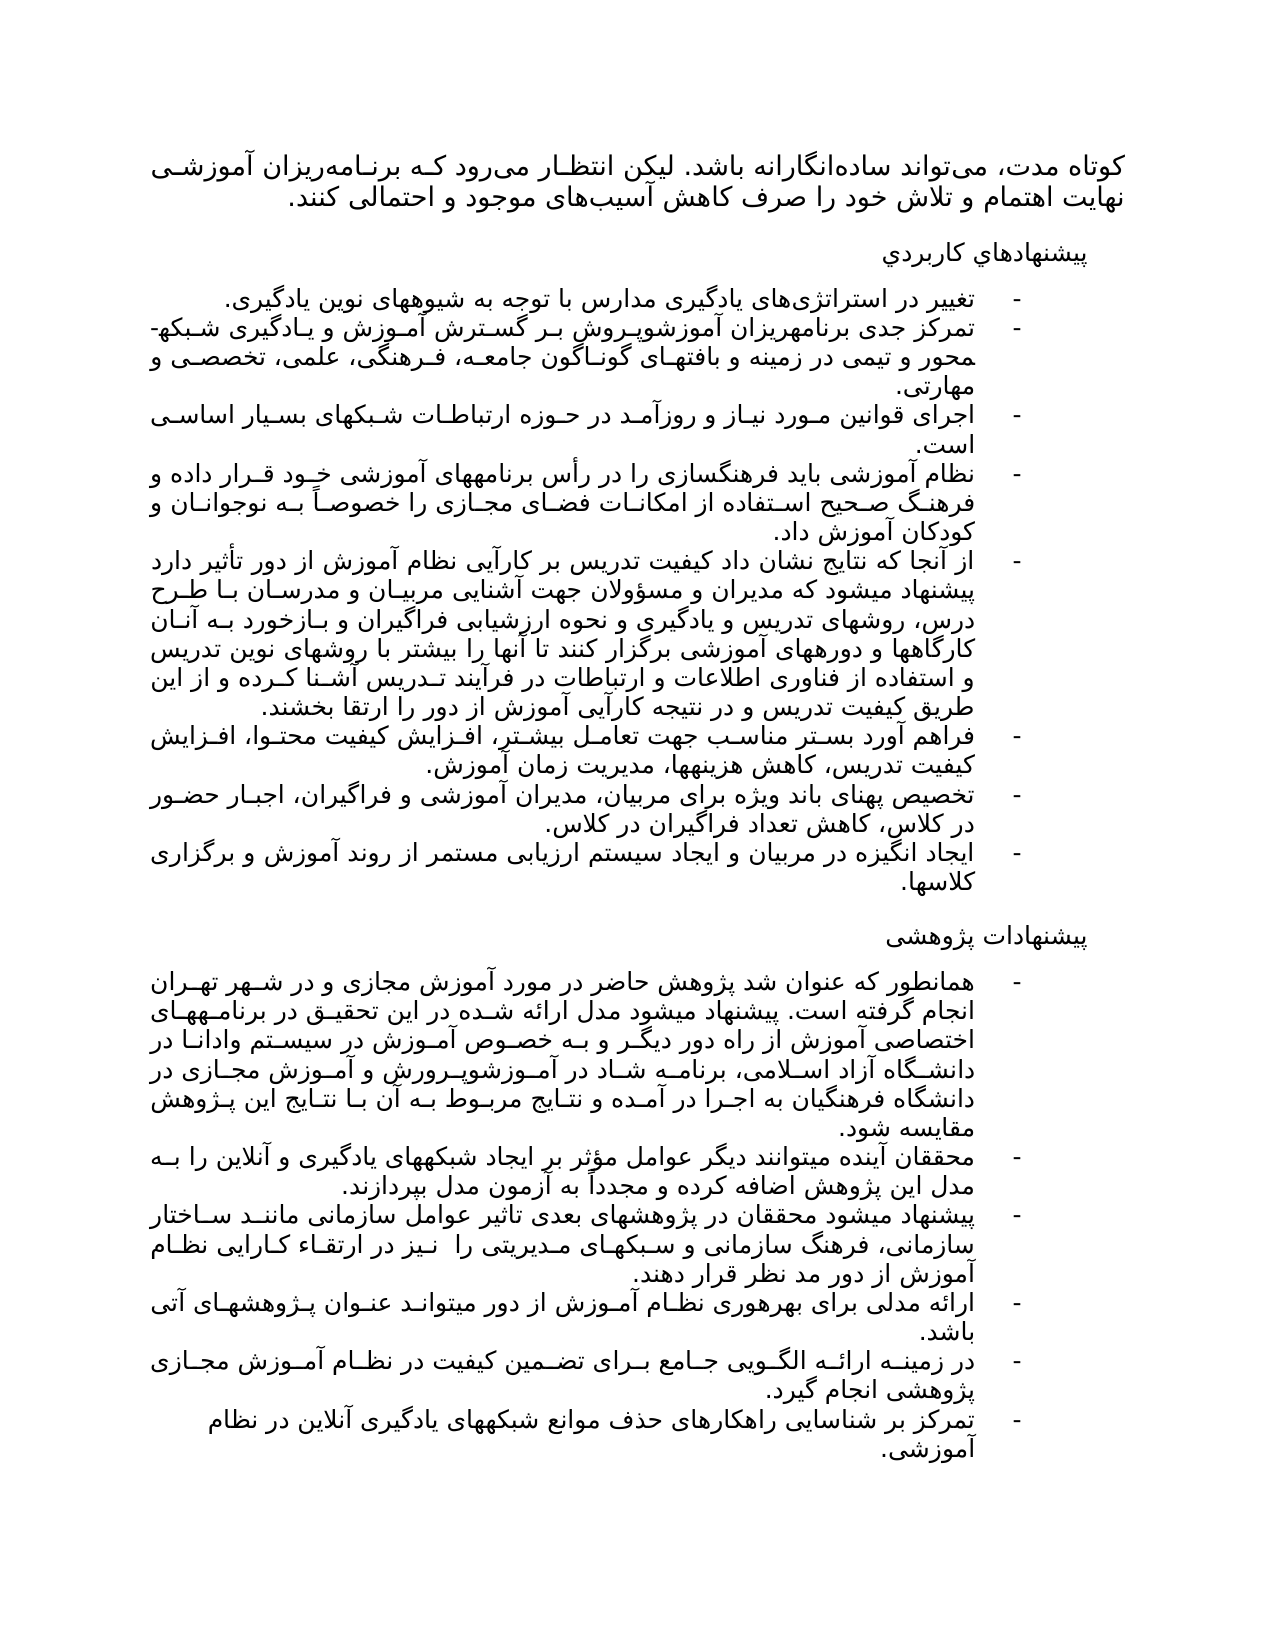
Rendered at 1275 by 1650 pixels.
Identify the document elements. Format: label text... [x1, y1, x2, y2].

list همانطور که عنوان شد پژوهش حاضر در مورد آموزش مجازی و در شهر تهران انجام گرفته است. پيشنهاد ميشود مدل ارائه شده در اين تحقيق در برنامههای اختصاصی آموزش از راه دور ديگر و به خصوص آموزش در سیستم وادانا در دانشگاه آزاد اسلامی، برنامه شاد در آموزشوپرورش و آموزش مجازی در دانشگاه فرهنگیان به اجرا در آمده و نتايج مربوط به آن با نتايج اين پژوهش مقايسه شود. [150, 967, 1012, 1142]
list محققان آينده ميتوانند دیگر عوامل مؤثر بر ایجاد شبکههای یادگیری و آنلاین را به مدل این پژوهش اضافه کرده و مجدداً به آزمون مدل بپردازند. [150, 1142, 1012, 1201]
text پیشنهادات پژوهشی [150, 921, 1087, 951]
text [150, 150, 1125, 213]
list ایجاد انگیزه در مربیان و ایجاد سیستم ارزیابی مستمر از روند آموزش و برگزاری کلاسها. [150, 838, 1012, 896]
list از آنجا که نتایج نشان داد کیفیت تدریس بر کارآیی نظام آموزش از دور تأثیر دارد پیشنهاد میشود که مدیران و مسؤولان جهت آشنایی مربیان و مدرسان با طرح درس، روشهای تدریس و یادگیری و نحوه ارزشیابی فراگیران و بازخورد به آنان کارگاهها و دورههای آموزشی برگزار کنند تا آنها را بیشتر با روشهای نوین تدریس و استفاده از فناوری اطلاعات و ارتباطات در فرآیند تدریس آشنا کرده و از این طریق کیفیت تدریس و در نتیجه کارآیی آموزش از دور را ارتقا بخشند. [150, 546, 1012, 721]
list تغییر در استراتژی‌های یادگیری مدارس با توجه به شیوههای نوین یادگیری. [150, 284, 1012, 313]
list در زمینه ارائه الگویی جامع برای تضمین کیفیت در نظام آموزش مجازی پژوهشی انجام گیرد. [150, 1346, 1012, 1405]
list اجرای قوانین مورد نیاز و روزآمد در حوزه ارتباطات شبکهای بسیار اساسی است. [150, 401, 1012, 459]
list ارائه مدلی برای بهرهوری نظام آموزش از دور میتواند عنوان پژوهشهای آتی باشد. [150, 1288, 1012, 1346]
list تمرکز بر شناسایی راهکارهای حذف موانع شبکههای یادگیری آنلاین در نظام آموزشی. [150, 1405, 1012, 1463]
text پيشنهادهاي کاربردي [150, 238, 1087, 267]
list پیشنهاد میشود محققان در پژوهشهای بعدی تاثیر عوامل سازمانی مانند ساختار سازمانی، فرهنگ سازمانی و سبکهای مدیریتی را نیز در ارتقاء کارایی نظام آموزش از دور مد نظر قرار دهند. [150, 1201, 1012, 1288]
list تمرکز جدی برنامهریزان آموزشوپروش بر گسترش آموزش و یادگیری شبکهمحور و تیمی در زمینه و بافتهای گوناگون جامعه، فرهنگی، علمی، تخصصی و مهارتی. [150, 313, 1012, 401]
list تخصیص پهنای باند ویژه برای مربیان، مدیران آموزشی و فراگیران، اجبار حضور در کلاس، کاهش تعداد فراگیران در کلاس. [150, 780, 1012, 838]
list نظام آموزشی باید فرهنگسازی را در رأس برنامههای آموزشی خود قرار داده و فرهنگ صحیح استفاده از امکانات فضای مجازی را خصوصاً به نوجوانان و کودکان آموزش داد. [150, 459, 1012, 546]
list فراهم آورد بستر مناسب جهت تعامل بیشتر، افزایش کیفیت محتوا، افزایش کیفیت تدریس، کاهش هزینهها، مدیریت زمان آموزش. [150, 721, 1012, 780]
